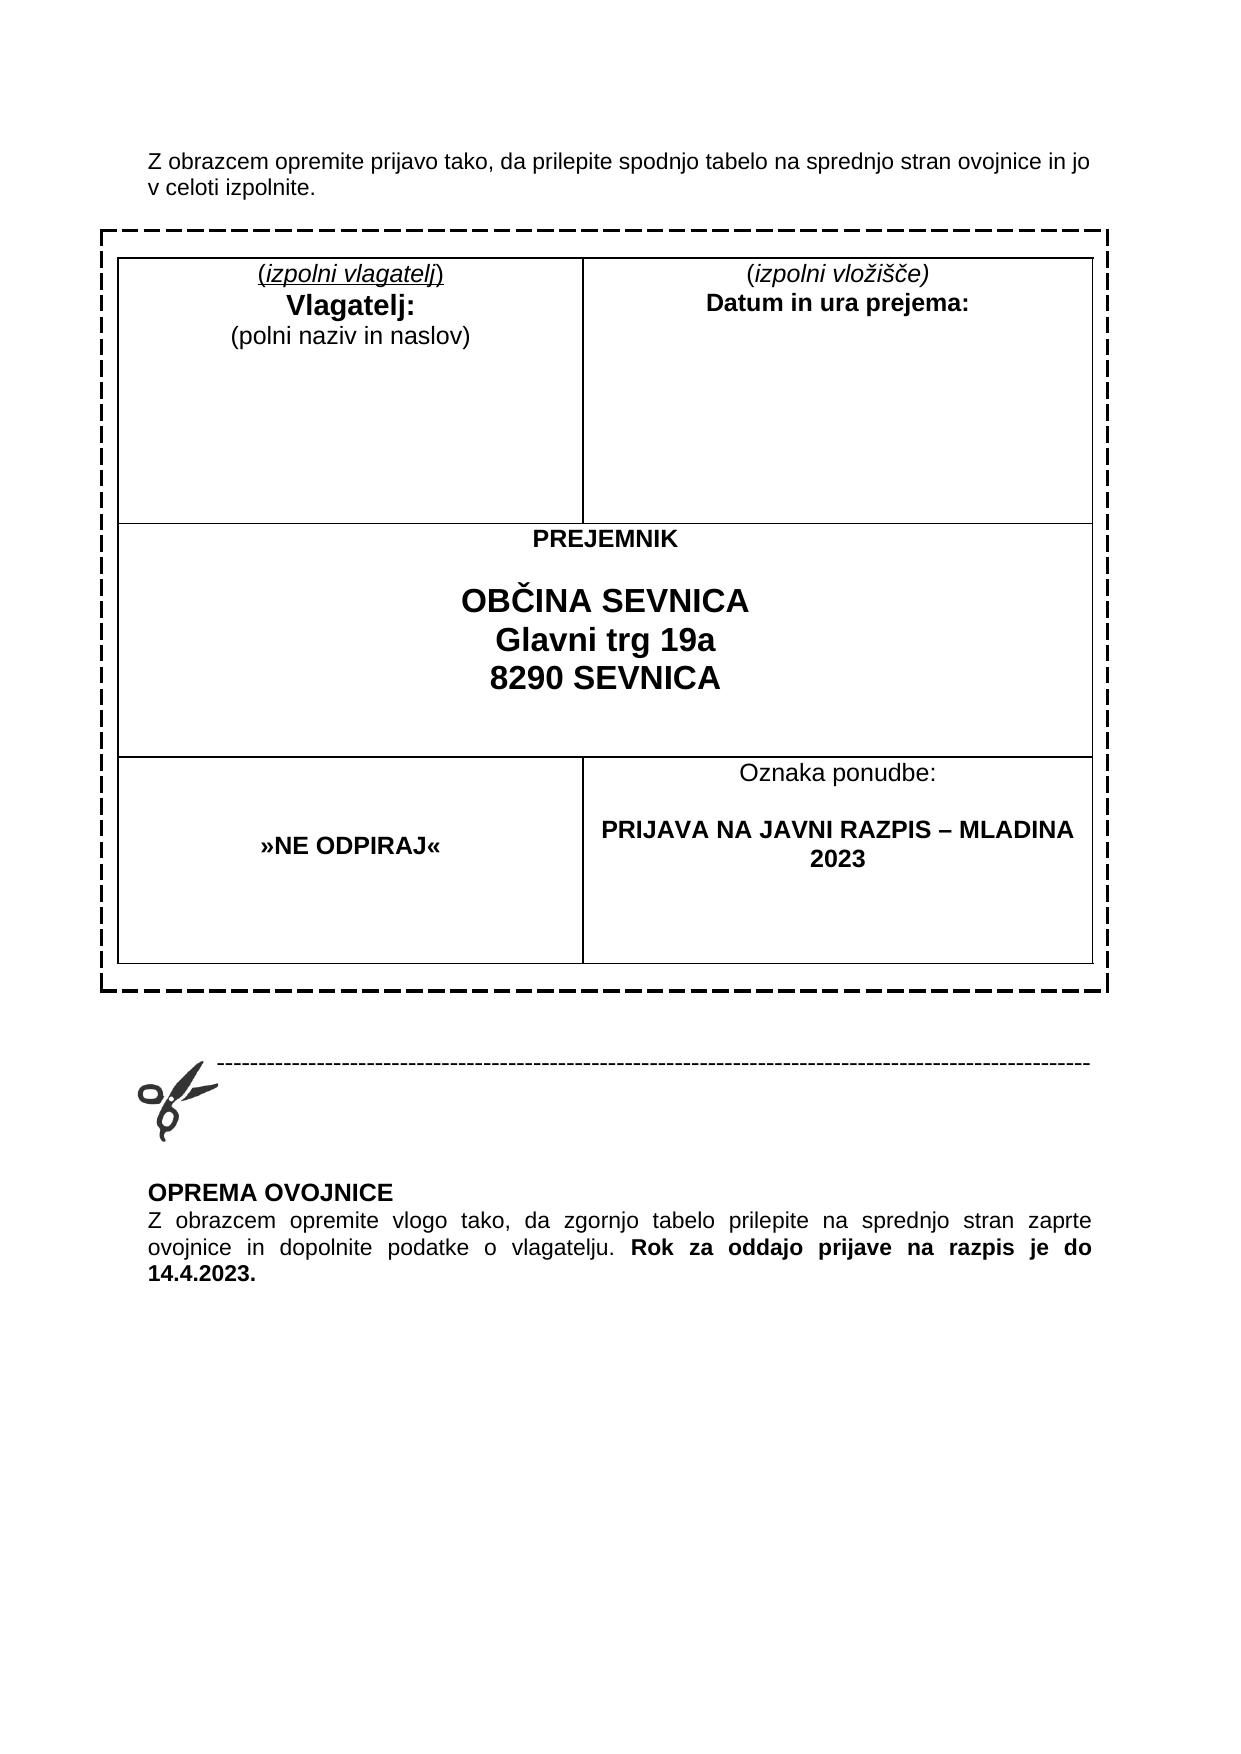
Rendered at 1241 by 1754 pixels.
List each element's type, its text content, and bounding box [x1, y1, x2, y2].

text Z obrazcem opremite vlogo tako, da zgornjo tabelo prilepite na sprednjo stran zaprte ovojnice in dopolnite podatke o vlagatelju. Rok za oddajo prijave na razpis je do 14.4.2023. [148, 1207, 1093, 1286]
picture [137, 1061, 219, 1142]
text --------------------------------------------------------------------------------------------------------- [148, 1047, 1093, 1076]
text Z obrazcem opremite prijavo tako, da prilepite spodnjo tabelo na sprednjo stran ovojnice in jo v celoti izpolnite. [148, 148, 1093, 200]
text OPREMA OVOJNICE [148, 1178, 1093, 1207]
table_header [101, 229, 1107, 989]
